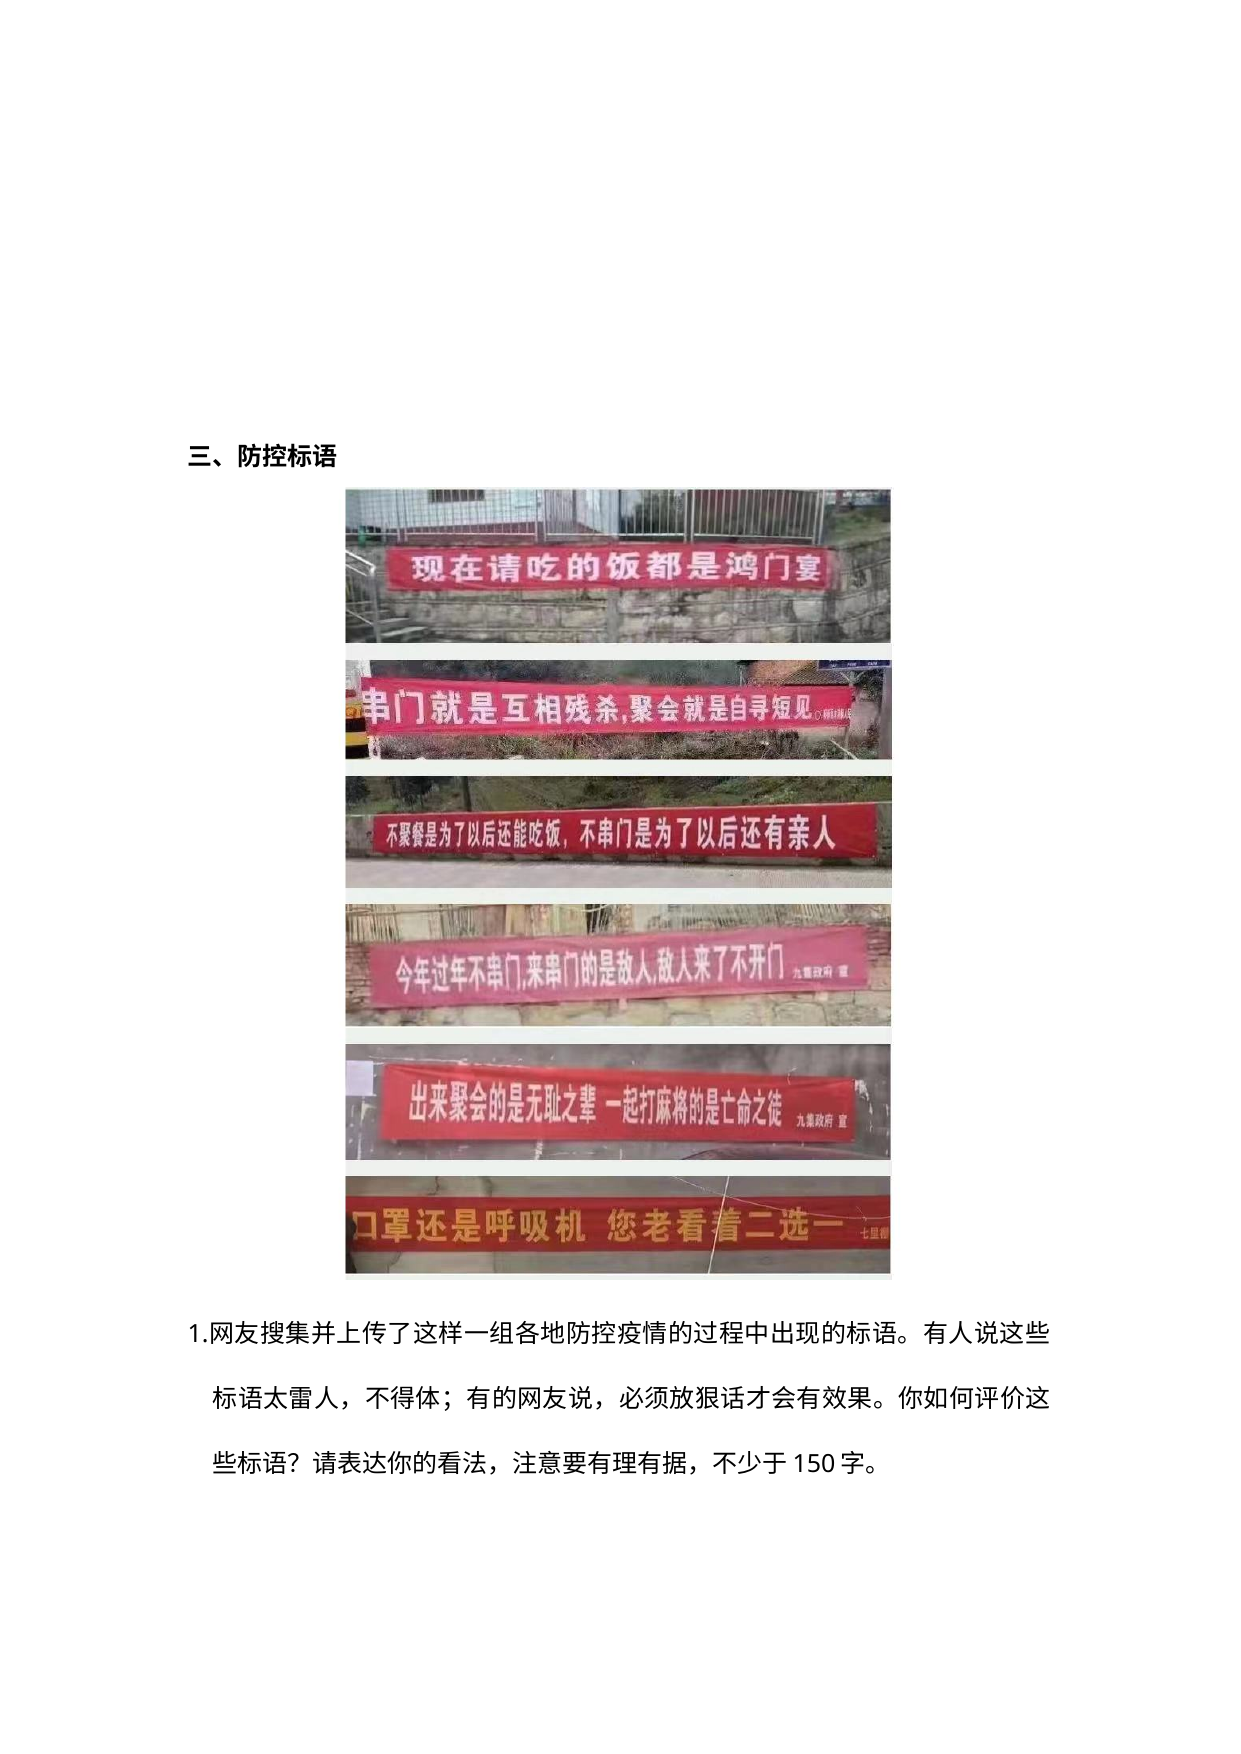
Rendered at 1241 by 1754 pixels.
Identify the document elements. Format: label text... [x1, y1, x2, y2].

picture [326, 487, 914, 1280]
text 三、防控标语 [187, 422, 1053, 487]
text 1.网友搜集并上传了这样一组各地防控疫情的过程中出现的标语。有人说这些标语太雷人，不得体；有的网友说，必须放狠话才会有效果。你如何评价这些标语？请表达你的看法，注意要有理有据，不少于150字。 [187, 1299, 1053, 1494]
